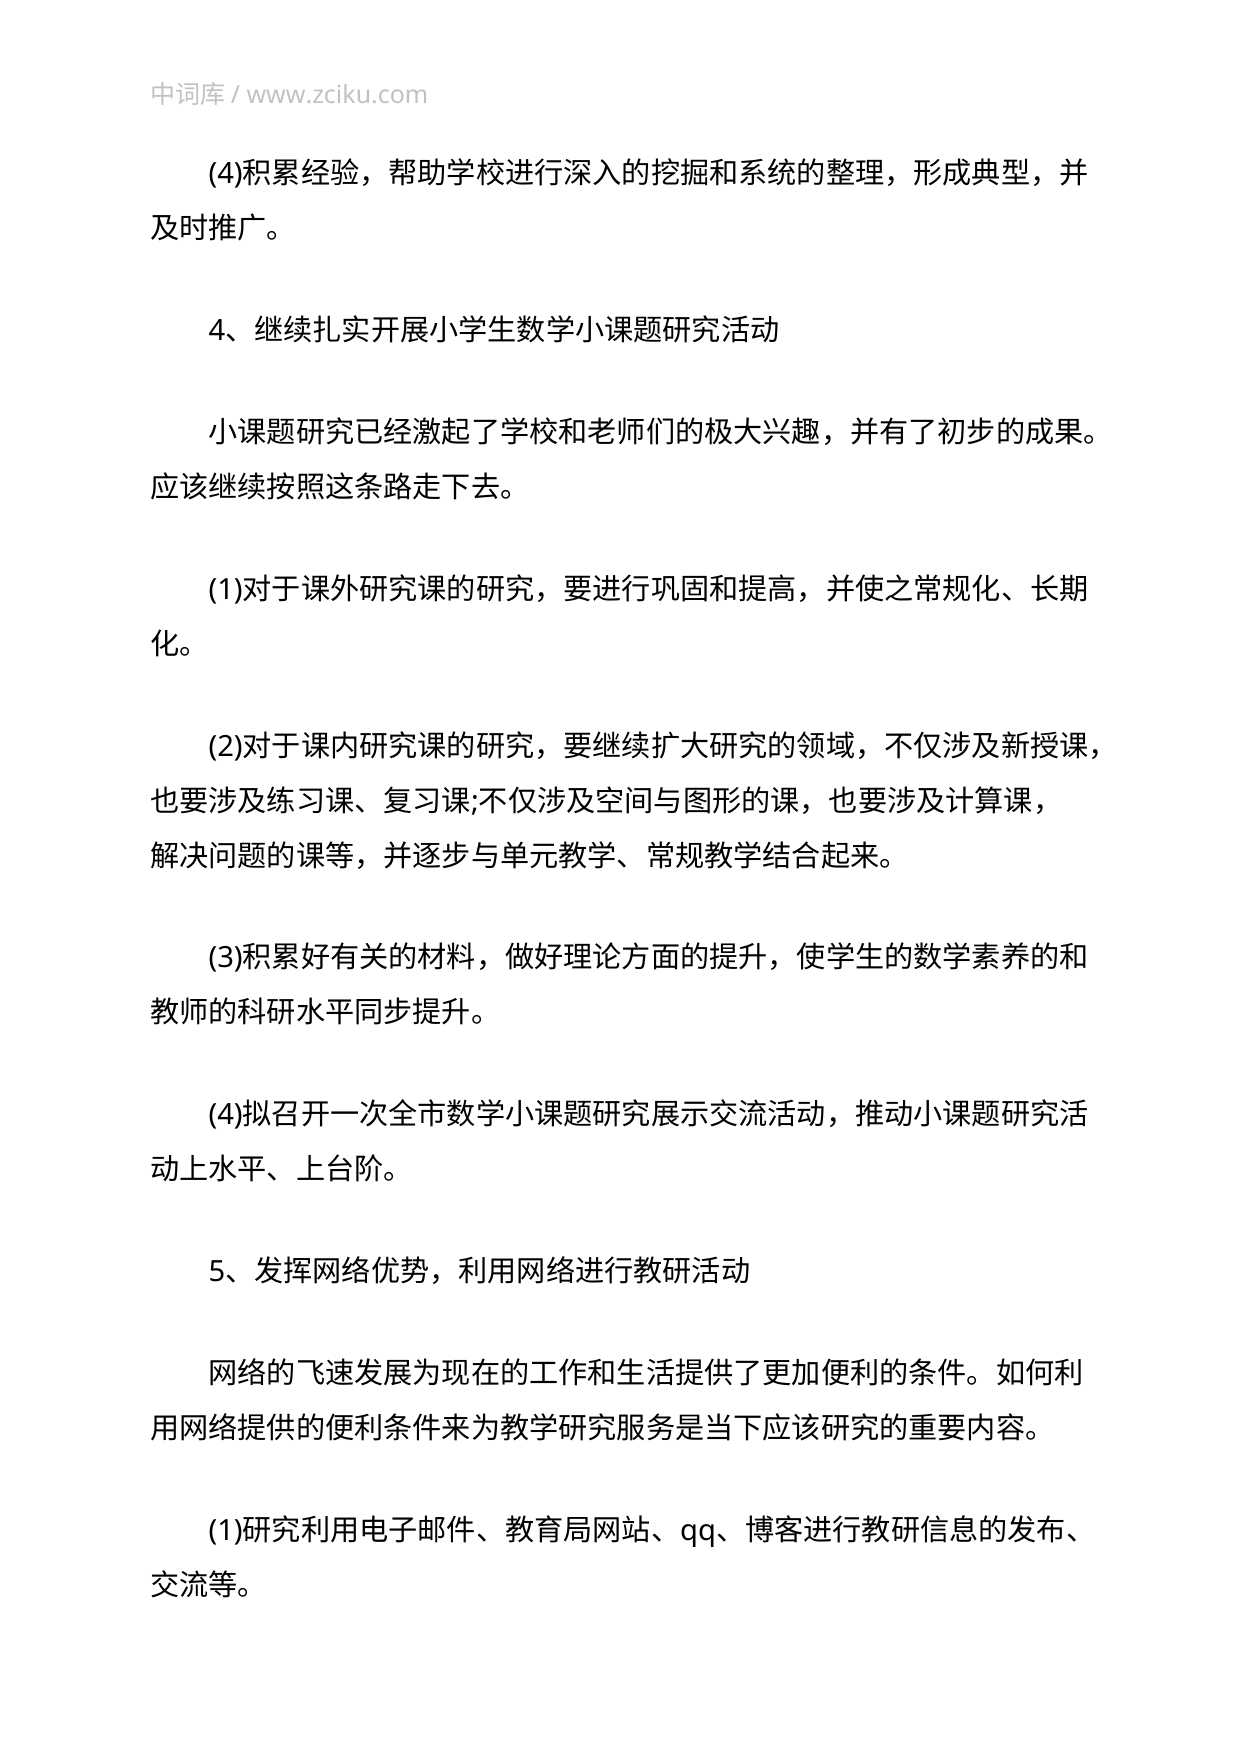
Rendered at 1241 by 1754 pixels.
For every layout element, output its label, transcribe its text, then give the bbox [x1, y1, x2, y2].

text (3)积累好有关的材料，做好理论方面的提升，使学生的数学素养的和教师的科研水平同步提升。 [150, 934, 1090, 1031]
text 小课题研究已经激起了学校和老师们的极大兴趣，并有了初步的成果。应该继续按照这条路走下去。 [150, 409, 1090, 506]
text 5、发挥网络优势，利用网络进行教研活动 [150, 1247, 1090, 1290]
text (2)对于课内研究课的研究，要继续扩大研究的领域，不仅涉及新授课，也要涉及练习课、复习课;不仅涉及空间与图形的课，也要涉及计算课，解决问题的课等，并逐步与单元教学、常规教学结合起来。 [150, 722, 1090, 874]
text (4)拟召开一次全市数学小课题研究展示交流活动，推动小课题研究活动上水平、上台阶。 [150, 1091, 1090, 1188]
text (1)研究利用电子邮件、教育局网站、qq、博客进行教研信息的发布、交流等。 [150, 1506, 1090, 1603]
text 4、继续扎实开展小学生数学小课题研究活动 [150, 307, 1090, 349]
text 网络的飞速发展为现在的工作和生活提供了更加便利的条件。如何利用网络提供的便利条件来为教学研究服务是当下应该研究的重要内容。 [150, 1349, 1090, 1447]
text (4)积累经验，帮助学校进行深入的挖掘和系统的整理，形成典型，并及时推广。 [150, 150, 1090, 247]
text (1)对于课外研究课的研究，要进行巩固和提高，并使之常规化、长期化。 [150, 565, 1090, 663]
